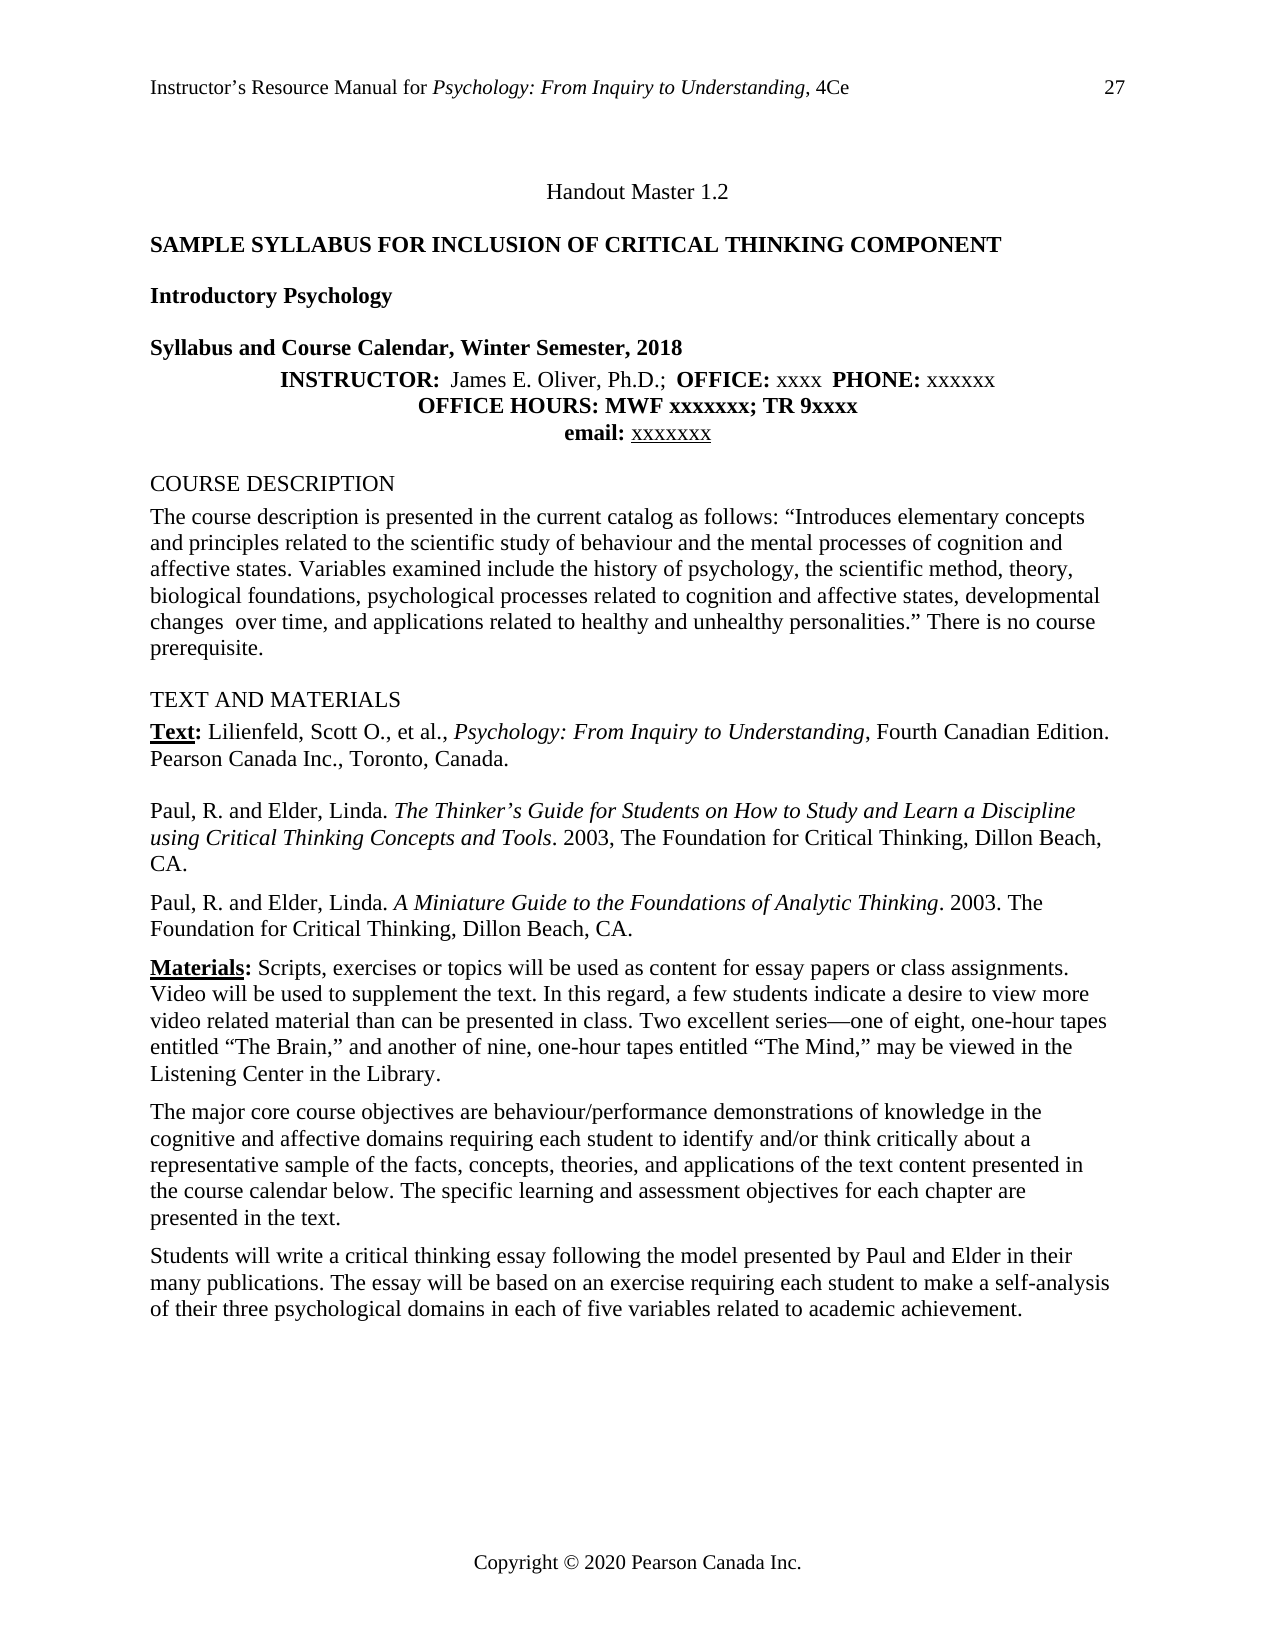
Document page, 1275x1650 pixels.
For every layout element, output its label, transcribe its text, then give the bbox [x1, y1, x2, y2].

text TEXT AND MATERIALS [150, 686, 1137, 712]
subtitle SAMPLE SYLLABUS FOR INCLUSION OF CRITICAL THINKING COMPONENT [150, 231, 1111, 257]
text Students will write a critical thinking essay following the model presented by Paul and Elder in their many publications. The essay will be based on an exercise requiring each student to make a self-analysis of their three psychological domains in each of five variables related to academic achievement. [150, 1243, 1112, 1321]
text The course description is presented in the current catalog as follows: “Introduces elementary concepts and principles related to the scientific study of behaviour and the mental processes of cognition and affective states. Variables examined include the history of psychology, the scientific method, theory, biological foundations, psychological processes related to cognition and affective states, developmental changes over time, and applications related to healthy and unhealthy personalities.” There is no course prerequisite. [150, 503, 1117, 661]
text COURSE DESCRIPTION [150, 470, 1118, 497]
text The major core course objectives are behaviour/performance demonstrations of knowledge in the cognitive and affective domains requiring each student to identify and/or think critically about a representative sample of the facts, concepts, theories, and applications of the text content presented in the course calendar below. The specific learning and assessment objectives for each chapter are presented in the text. [150, 1098, 1116, 1230]
text INSTRUCTOR: James E. Oliver, Ph.D.; OFFICE: xxxx PHONE: xxxxxx [137, 366, 1137, 392]
text Text: Lilienfeld, Scott O., et al., Psychology: From Inquiry to Understanding, Fourth Canadian Edition. Pearson Canada Inc., Toronto, Canada. [150, 718, 1124, 771]
subtitle OFFICE HOURS: MWF xxxxxxx; TR 9xxxx email: xxxxxxx [417, 393, 858, 446]
text Paul, R. and Elder, Linda. The Thinker’s Guide for Students on How to Study and Learn a Discipline using Critical Thinking Concepts and Tools. 2003, The Foundation for Critical Thinking, Dillon Beach, CA. [150, 797, 1113, 876]
text Handout Master 1.2 [137, 178, 1137, 204]
text Introductory Psychology [150, 282, 1111, 309]
text Paul, R. and Elder, Linda. A Miniature Guide to the Foundations of Analytic Thinking. 2003. The Foundation for Critical Thinking, Dillon Beach, CA. [150, 889, 1136, 942]
text Syllabus and Course Calendar, Winter Semester, 2018 [150, 334, 1111, 360]
text Materials: Scripts, exercises or topics will be used as content for essay papers or class assignments. Video will be used to supplement the text. In this regard, a few students indicate a desire to view more video related material than can be presented in class. Two excellent series—one of eight, one-hour tapes entitled “The Brain,” and another of nine, one-hour tapes entitled “The Mind,” may be viewed in the Listening Center in the Library. [150, 954, 1114, 1086]
